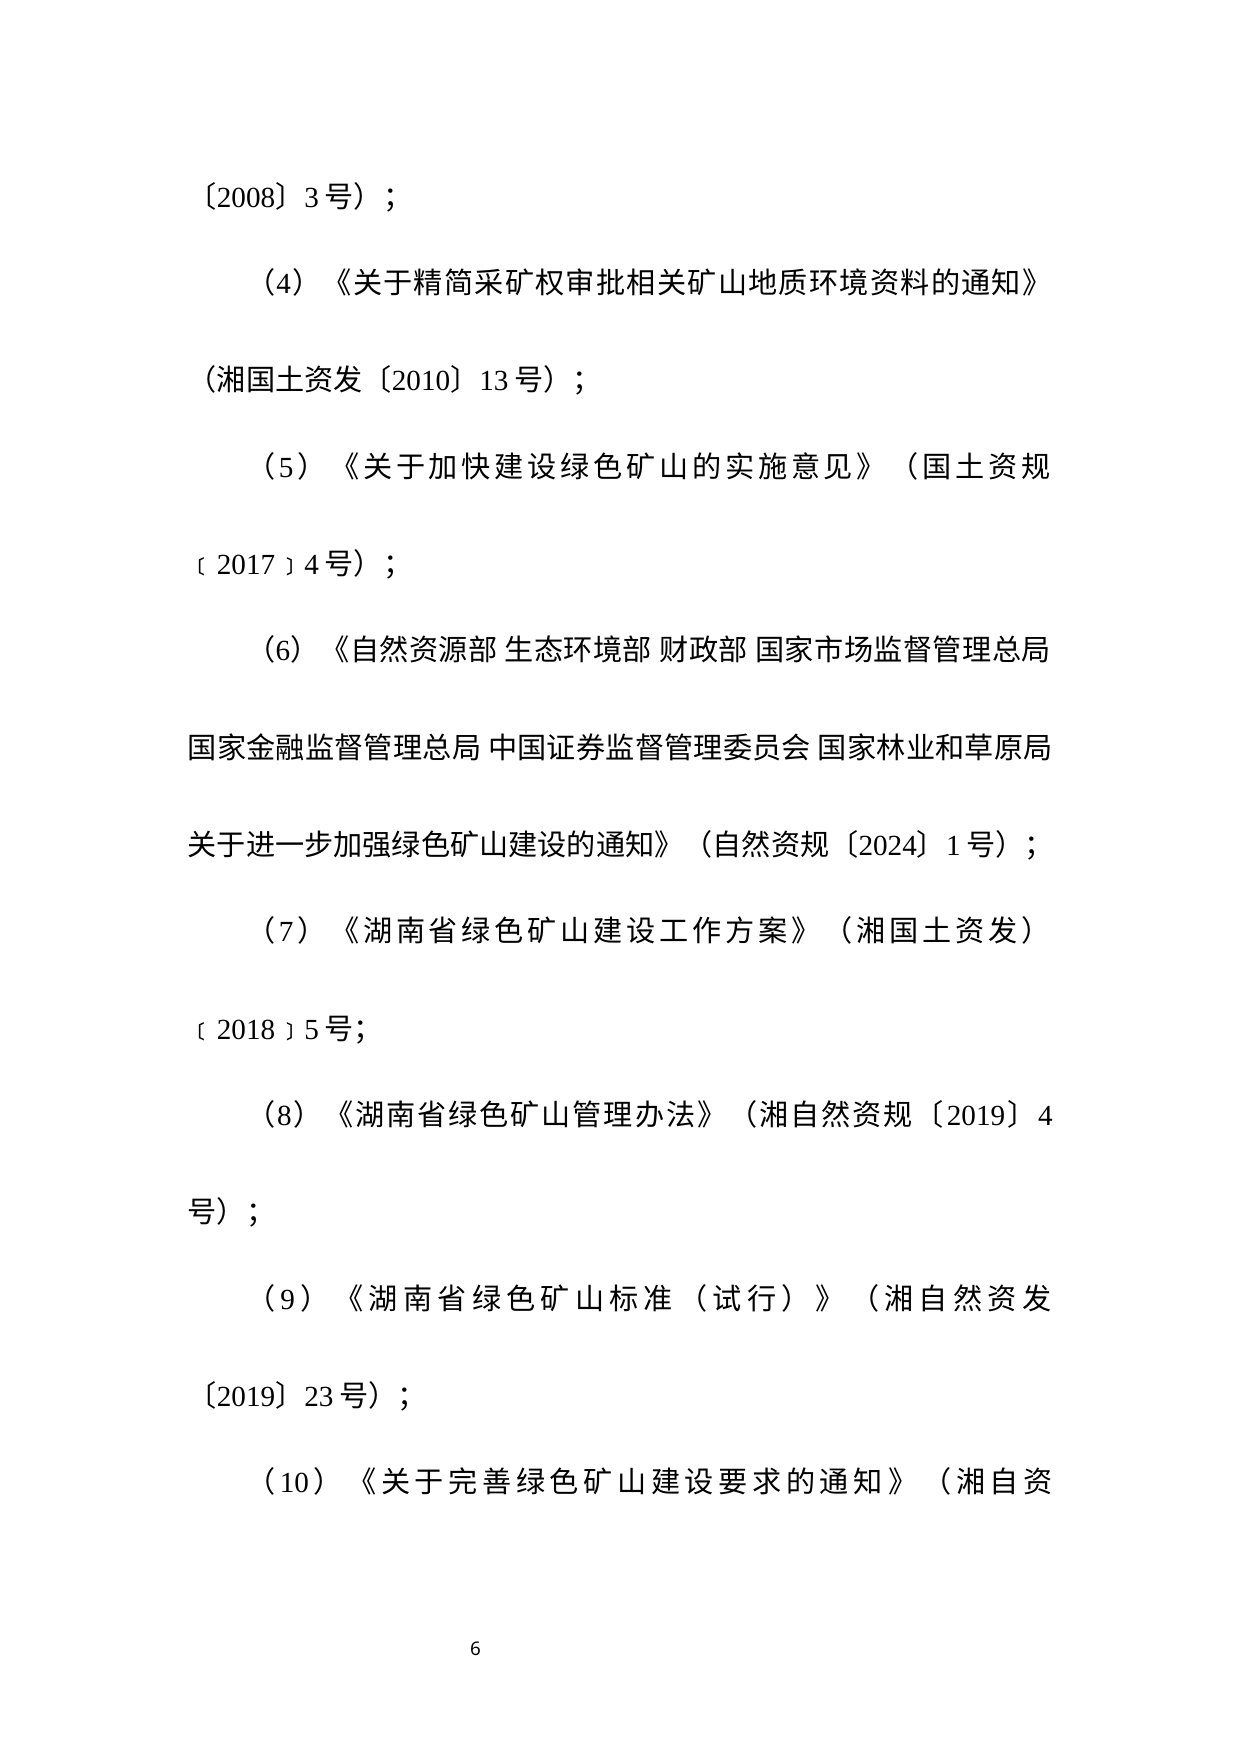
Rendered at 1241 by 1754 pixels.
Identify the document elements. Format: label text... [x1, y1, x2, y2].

text （9）《湖南省绿色矿山标准（试行）》（湘自然资发〔2019〕23号）； [187, 1264, 1053, 1426]
text （6）《自然资源部 生态环境部 财政部 国家市场监督管理总局国家金融监督管理总局 中国证券监督管理委员会 国家林业和草原局关于进一步加强绿色矿山建设的通知》（自然资规〔2024〕1号）； [187, 615, 1053, 875]
text （5）《关于加快建设绿色矿山的实施意见》（国土资规﹝2017﹞4号）； [187, 432, 1053, 594]
text （4）《关于精简采矿权审批相关矿山地质环境资料的通知》（湘国土资发〔2010〕13号）； [187, 248, 1053, 411]
text （8）《湖南省绿色矿山管理办法》（湘自然资规〔2019〕4号）； [187, 1080, 1053, 1243]
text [187, 162, 1053, 227]
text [187, 1447, 1053, 1512]
text （7）《湖南省绿色矿山建设工作方案》（湘国土资发）﹝2018﹞5号； [187, 897, 1053, 1059]
